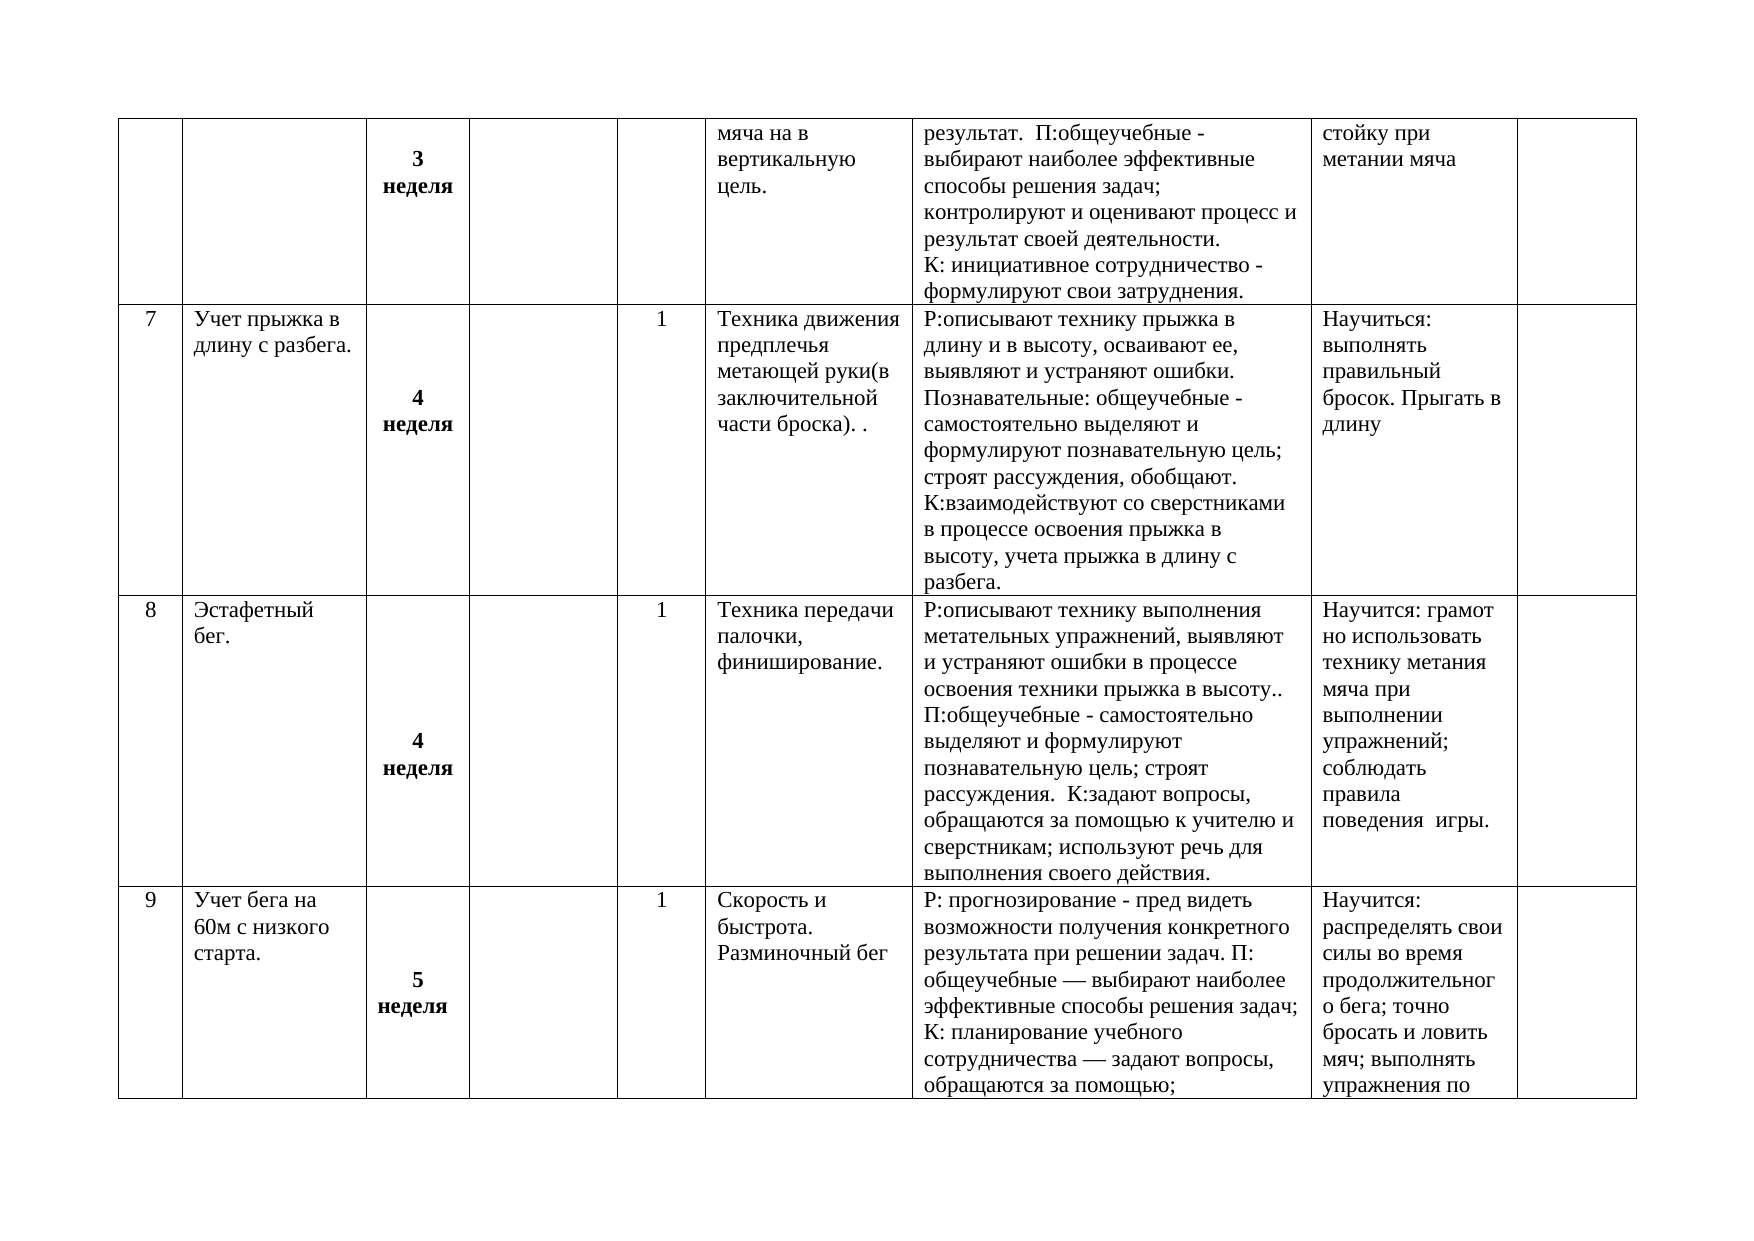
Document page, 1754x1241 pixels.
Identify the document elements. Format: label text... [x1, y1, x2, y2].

table_cell 3 неделя [367, 119, 469, 304]
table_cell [1312, 119, 1517, 304]
table_cell 4 неделя [367, 305, 469, 594]
table_cell Эстафетный бег. [183, 596, 366, 886]
table_cell Техника движения предплечья метающей руки(в заключительной части броска). . [706, 305, 912, 594]
table_cell [1518, 119, 1636, 304]
table_cell Учет прыжка в длину с разбега. [183, 305, 366, 594]
table_cell Научится: грамот но использовать технику метания мяча при выполнении упражнений; соблюдать правила поведения игры. [1312, 596, 1517, 886]
table_cell [1518, 596, 1636, 886]
table_cell 8 [119, 596, 182, 886]
table_cell 1 [618, 596, 705, 886]
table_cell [183, 887, 366, 1097]
table_cell 4 неделя [367, 596, 469, 886]
table_cell Р:описывают технику прыжка в длину и в высоту, осваивают ее, выявляют и устраняют ошибки. Познавательные: общеучебные - самостоятельно выделяют и формулируют познавательную цель; строят рассуждения, обобщают. К:взаимодействуют со сверстниками в процессе освоения прыжка в высоту, учета прыжка в длину с разбега. [913, 305, 1311, 594]
table_cell 1 [618, 119, 705, 304]
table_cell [183, 119, 366, 304]
table_cell [470, 596, 617, 886]
table_cell [1518, 887, 1636, 1097]
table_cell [913, 887, 1311, 1097]
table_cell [706, 887, 912, 1097]
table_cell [706, 119, 912, 304]
table_cell 1 [618, 305, 705, 594]
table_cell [913, 119, 1311, 304]
table_cell Научиться: выполнять правильный бросок. Прыгать в длину [1312, 305, 1517, 594]
table_cell 5 неделя [367, 887, 469, 1097]
table_cell 7 [119, 305, 182, 594]
table_cell Техника передачи палочки, финиширование. [706, 596, 912, 886]
table_cell [470, 887, 617, 1097]
table_cell [1518, 305, 1636, 594]
table_cell 9 [119, 887, 182, 1097]
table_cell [1312, 887, 1517, 1097]
table_cell Р:описывают технику выполнения метательных упражнений, выявляют и устраняют ошибки в процессе освоения техники прыжка в высоту.. П:общеучебные - самостоятельно выделяют и формулируют познавательную цель; строят рассуждения. К:задают вопросы, обращаются за помощью к учителю и сверстникам; используют речь для выполнения своего действия. [913, 596, 1311, 886]
table_cell [470, 305, 617, 594]
table_cell 6 [119, 119, 182, 304]
table_cell 1 [618, 887, 705, 1097]
table_cell [470, 119, 617, 304]
